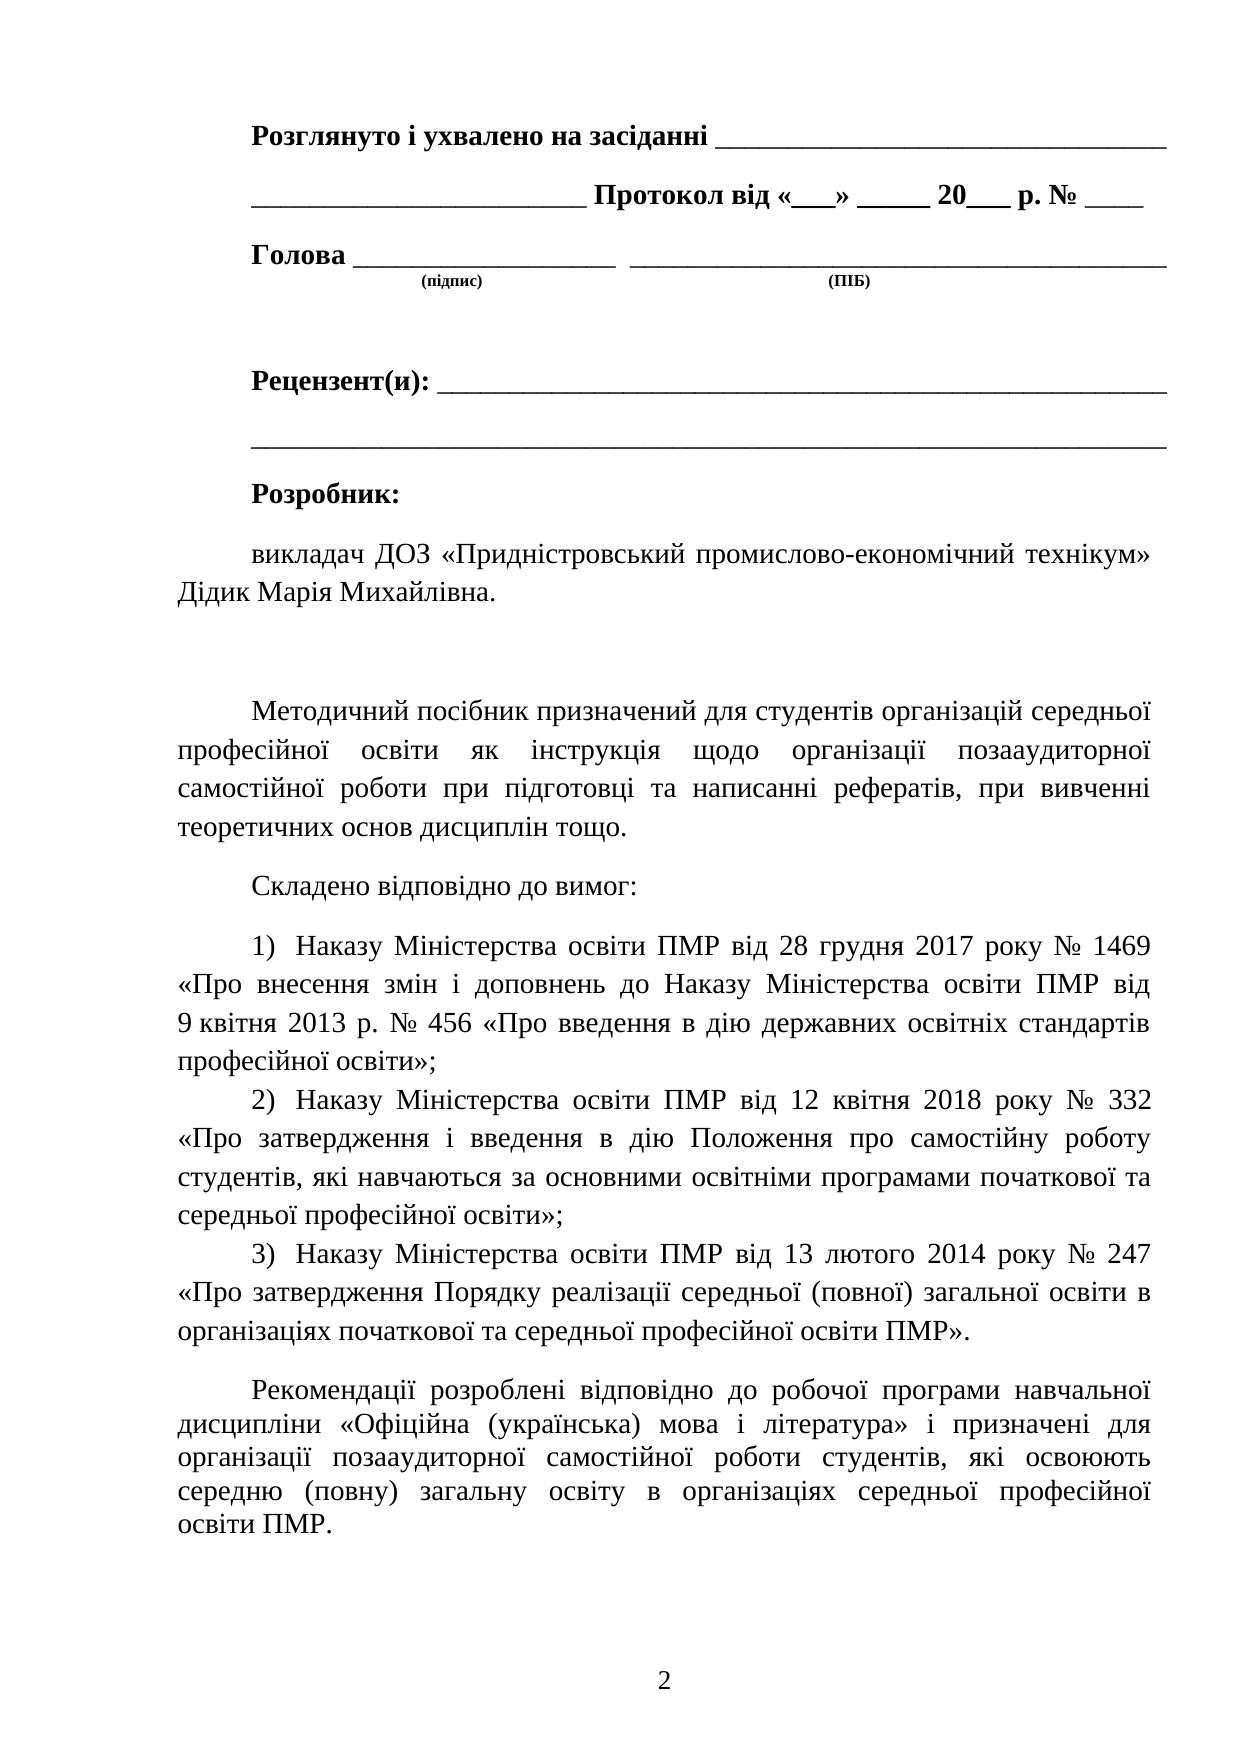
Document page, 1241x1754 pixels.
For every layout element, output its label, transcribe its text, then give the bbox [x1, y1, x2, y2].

text Методичний посібник призначений для студентів організацій середньої професійної освіти як інструкція щодо організації позааудиторної самостійної роботи при підготовці та написанні рефератів, при вивченні теоретичних основ дисциплін тощо. [177, 693, 1152, 842]
text Розглянуто і ухвалено на засіданні [177, 118, 1152, 152]
text Рекомендації розроблені відповідно до робочої програми навчальної дисципліни «Офіційна (українська) мова і література» і призначені для організації позааудиторної самостійної роботи студентів, які освоюють середню (повну) загальну освіту в організаціях середньої професійної освіти ПМР. [177, 1372, 1152, 1540]
text _______________________ Протокол від «___» _____ 20___ р. № ____ [177, 177, 1152, 211]
text викладач ДОЗ «Придністровський промислово-економічний технікум» Дідик Марія Михайлівна. [177, 536, 1152, 608]
text Голова __________________ [177, 237, 1152, 270]
text Розробник: [177, 477, 1152, 510]
text Рецензент(и): [177, 363, 1152, 397]
text Складено відповідно до вимог: [177, 868, 1152, 902]
list Наказу Міністерства освіти ПМР від 12 квітня 2018 року № 332 «Про затвердження і введення в дію Положення про самостійну роботу студентів, які навчаються за основними освітніми програмами початкової та середньої професійної освіти»; [177, 1082, 1152, 1231]
text (підпис) (ПІБ) [177, 270, 1152, 304]
list Наказу Міністерства освіти ПМР від 13 лютого 2014 року № 247 «Про затвердження Порядку реалізації середньої (повної) загальної освіти в організаціях початкової та середньої професійної освіти ПМР». [177, 1236, 1152, 1347]
list Наказу Міністерства освіти ПМР від 28 грудня 2017 року № 1469 «Про внесення змін і доповнень до Наказу Міністерства освіти ПМР від 9 квітня 2013 р. № 456 «Про введення в дію державних освітніх стандартів професійної освіти»; [177, 928, 1152, 1077]
